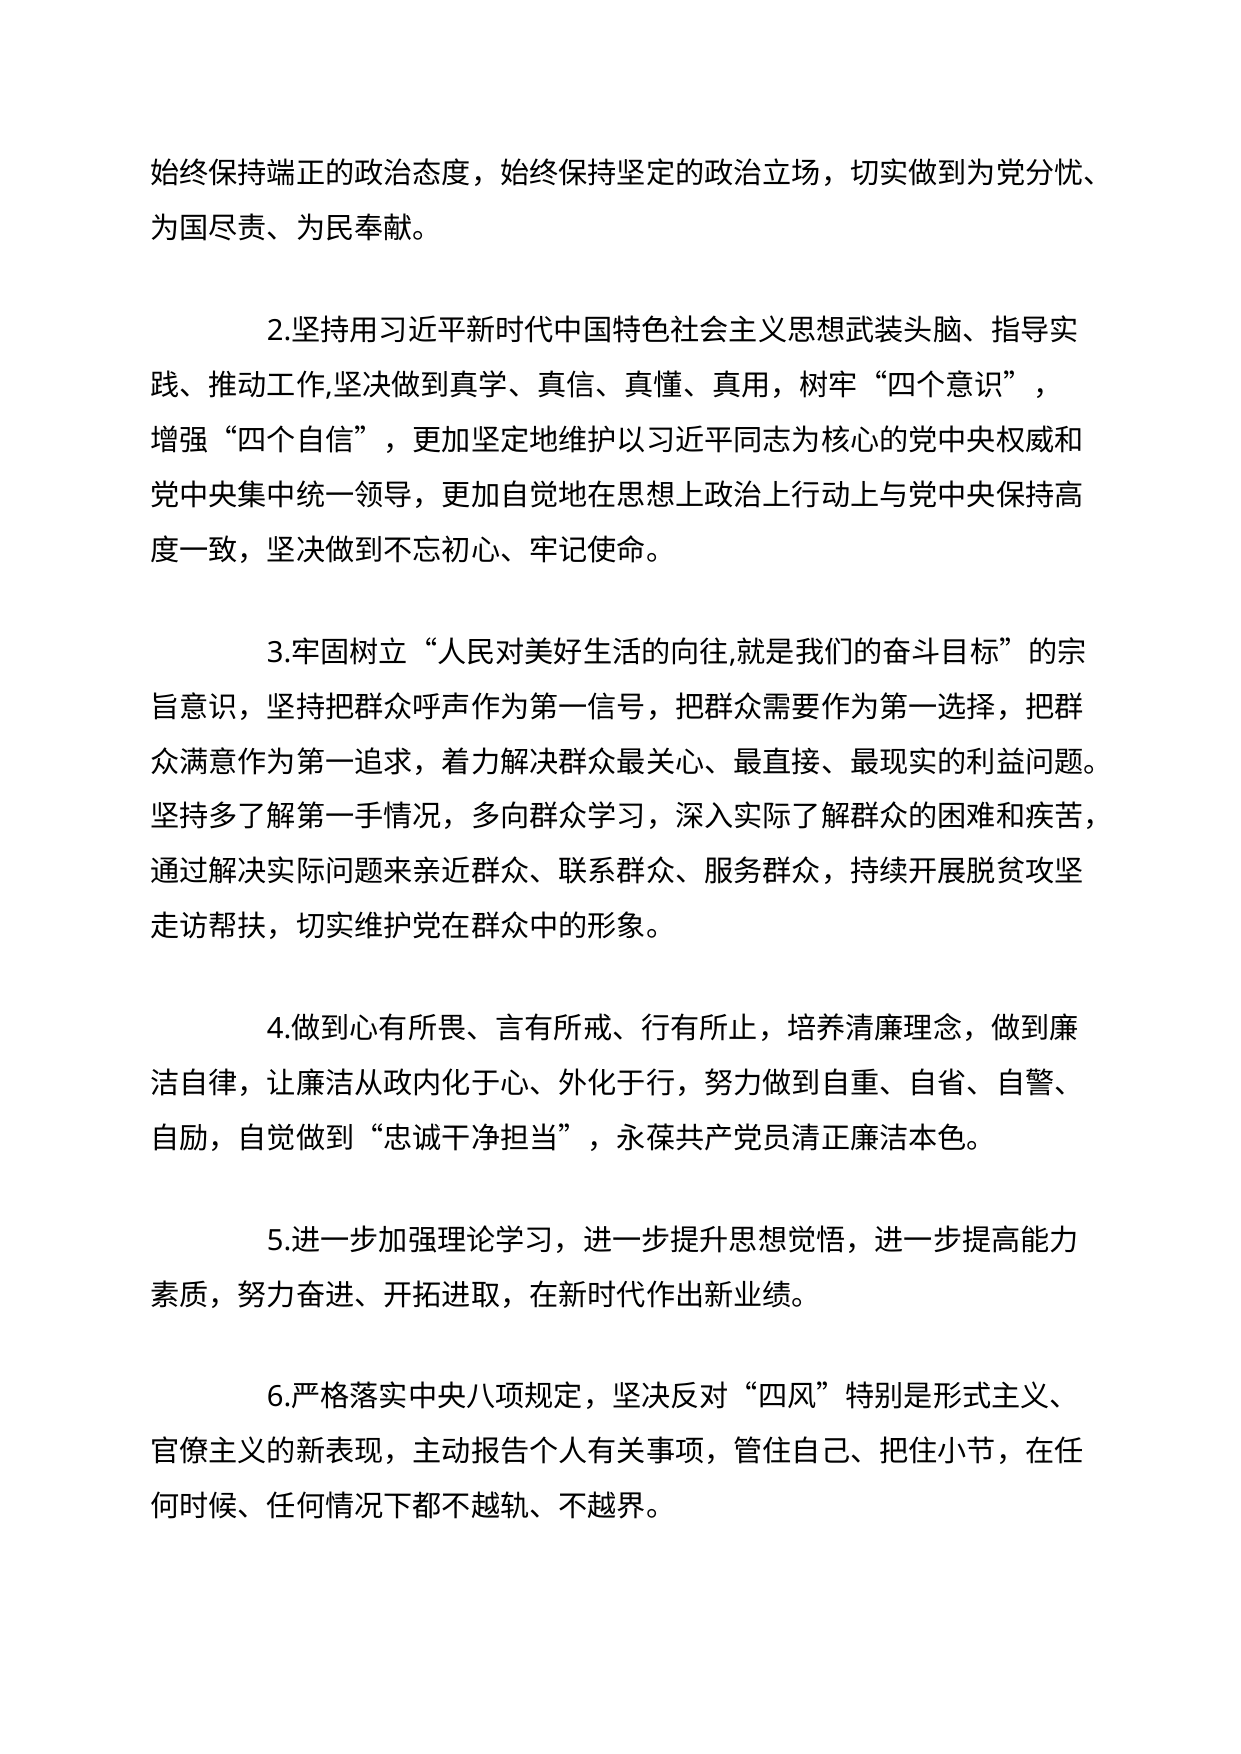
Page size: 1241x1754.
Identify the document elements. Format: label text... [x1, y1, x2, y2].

text 5.进一步加强理论学习，进一步提升思想觉悟，进一步提高能力素质，努力奋进、开拓进取，在新时代作出新业绩。 [150, 1216, 1090, 1313]
text 4.做到心有所畏、言有所戒、行有所止，培养清廉理念，做到廉洁自律，让廉洁从政内化于心、外化于行，努力做到自重、自省、自警、自励，自觉做到“忠诚干净担当”，永葆共产党员清正廉洁本色。 [150, 1004, 1090, 1157]
text 6.严格落实中央八项规定，坚决反对“四风”特别是形式主义、官僚主义的新表现，主动报告个人有关事项，管住自己、把住小节，在任何时候、任何情况下都不越轨、不越界。 [150, 1373, 1090, 1525]
text 3.牢固树立“人民对美好生活的向往,就是我们的奋斗目标”的宗旨意识，坚持把群众呼声作为第一信号，把群众需要作为第一选择，把群众满意作为第一追求，着力解决群众最关心、最直接、最现实的利益问题。坚持多了解第一手情况，多向群众学习，深入实际了解群众的困难和疾苦，通过解决实际问题来亲近群众、联系群众、服务群众，持续开展脱贫攻坚走访帮扶，切实维护党在群众中的形象。 [150, 628, 1090, 945]
text 2.坚持用习近平新时代中国特色社会主义思想武装头脑、指导实践、推动工作,坚决做到真学、真信、真懂、真用，树牢“四个意识”，增强“四个自信”，更加坚定地维护以习近平同志为核心的党中央权威和党中央集中统一领导，更加自觉地在思想上政治上行动上与党中央保持高度一致，坚决做到不忘初心、牢记使命。 [150, 307, 1090, 569]
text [150, 150, 1090, 247]
